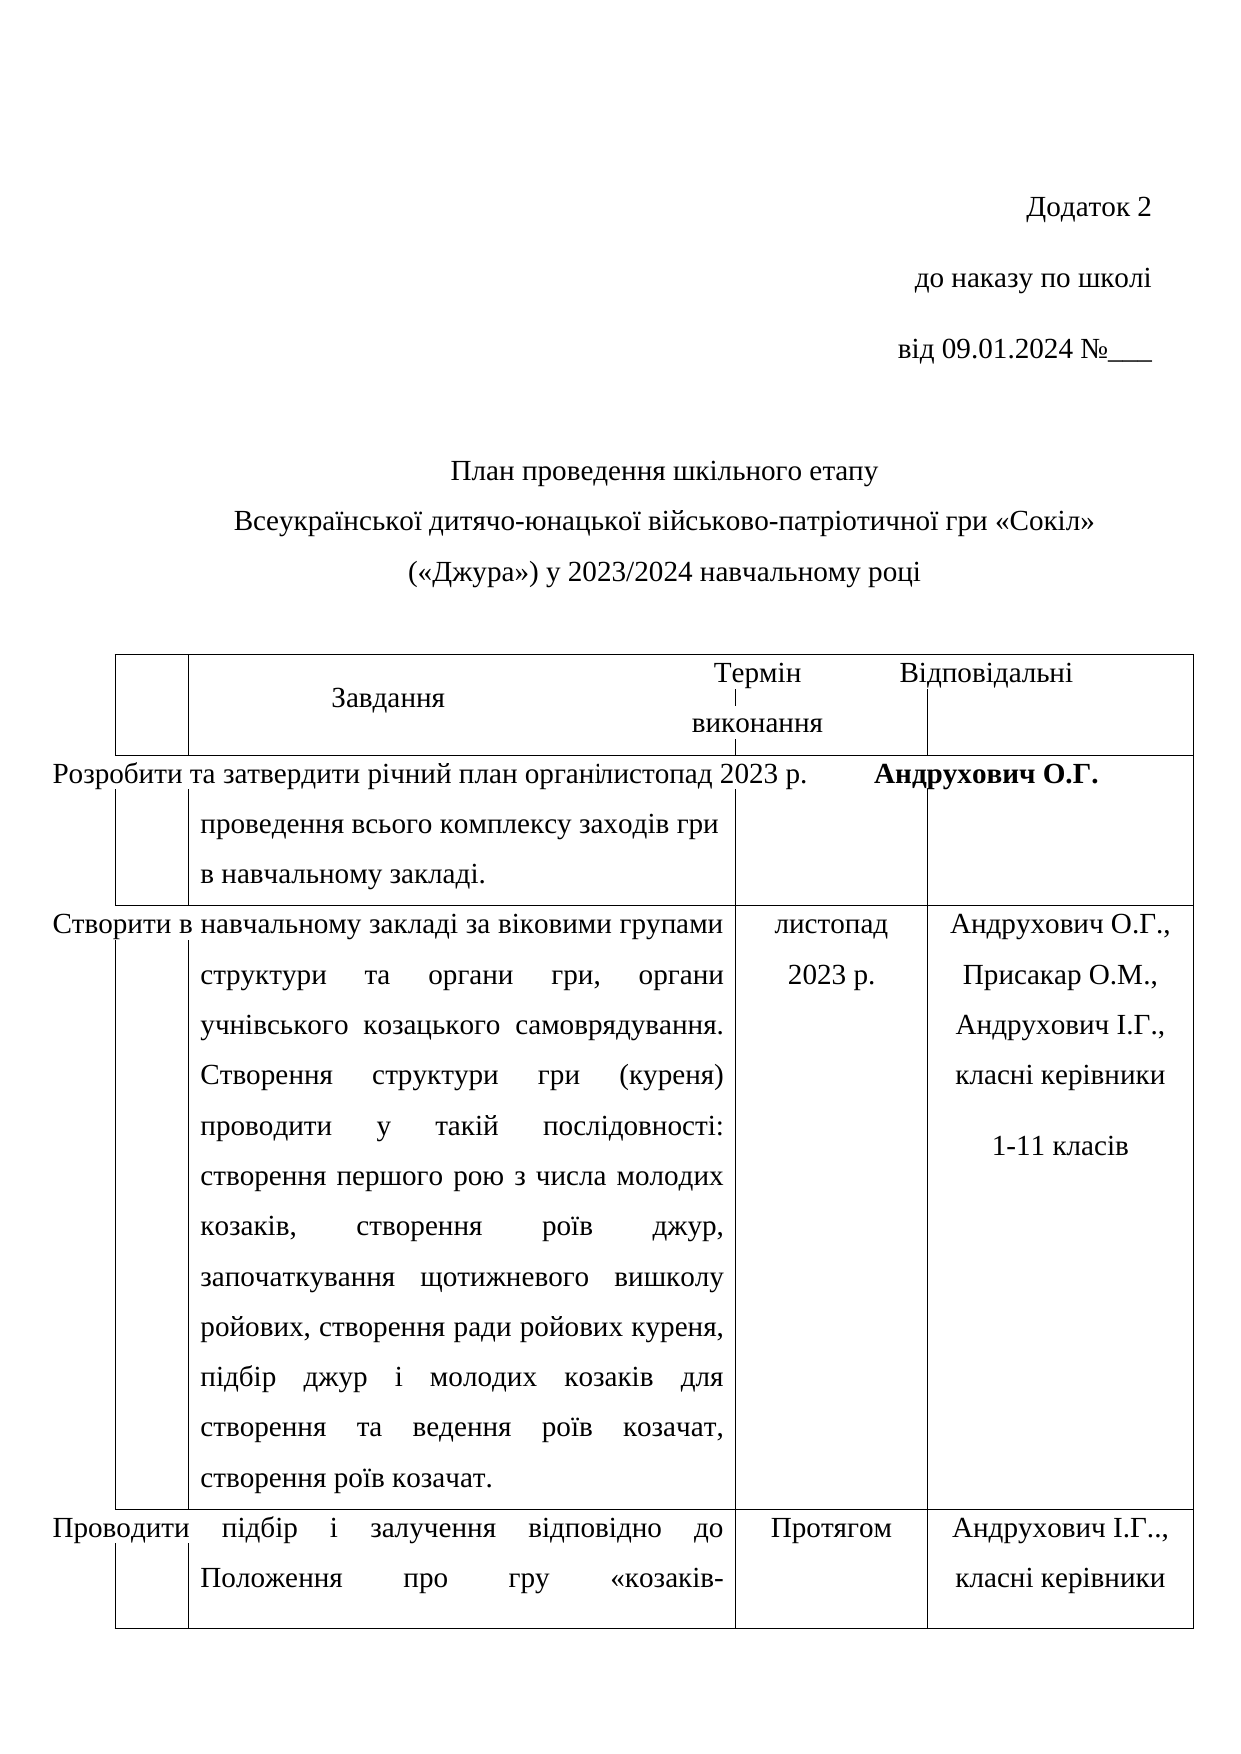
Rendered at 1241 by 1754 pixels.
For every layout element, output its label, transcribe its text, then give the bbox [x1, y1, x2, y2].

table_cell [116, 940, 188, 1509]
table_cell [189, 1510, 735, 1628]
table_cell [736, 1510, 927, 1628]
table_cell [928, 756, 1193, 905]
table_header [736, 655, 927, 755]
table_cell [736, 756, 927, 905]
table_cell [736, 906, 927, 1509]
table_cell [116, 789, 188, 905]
text Додаток 2 [177, 189, 1152, 223]
text Всеукраїнської дитячо-юнацької військово-патріотичної гри «Сокіл» («Джура») у 2023/2024 навчальному році [177, 503, 1152, 587]
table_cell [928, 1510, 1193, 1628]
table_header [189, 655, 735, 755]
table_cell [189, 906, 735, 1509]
text до наказу по школі [177, 260, 1152, 294]
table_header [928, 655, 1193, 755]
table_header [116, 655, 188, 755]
text План проведення шкільного етапу [177, 453, 1152, 487]
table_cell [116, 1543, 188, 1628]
text від 09.01.2024 №___ [177, 332, 1152, 365]
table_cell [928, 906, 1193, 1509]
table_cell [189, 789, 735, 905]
